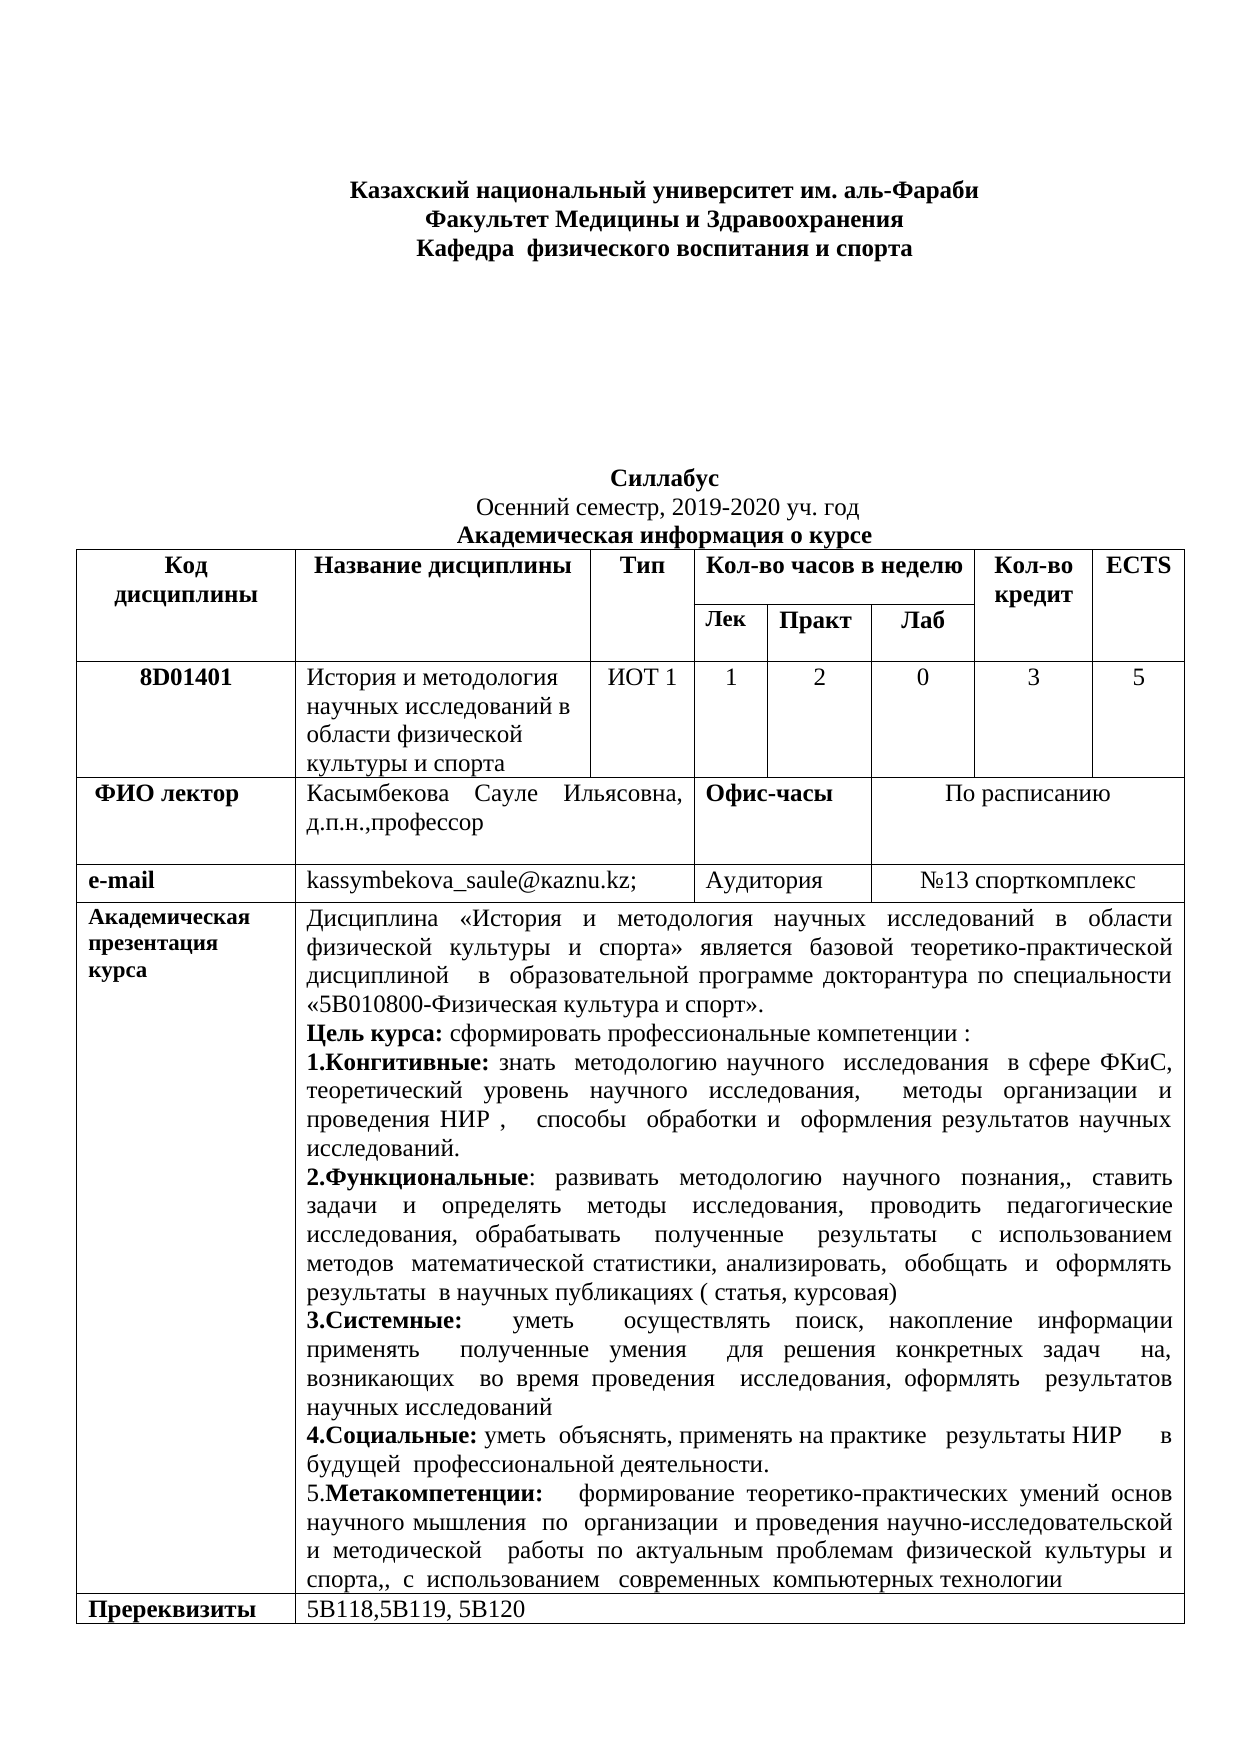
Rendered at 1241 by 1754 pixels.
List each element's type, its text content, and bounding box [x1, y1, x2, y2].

table_header Тип [591, 550, 694, 661]
table_header Название дисциплины [296, 550, 590, 661]
table_cell 8D01401 [77, 662, 295, 777]
table_cell Касымбекова Сауле Ильясовна, д.п.н.,профессор [296, 778, 694, 864]
text Казахский национальный университет им. аль-Фараби [177, 176, 1152, 204]
table_header Кол-во кредит [975, 550, 1092, 661]
table_cell 3 [975, 662, 1092, 777]
table_cell №13 спорткомплекс [872, 865, 1184, 902]
table_cell Практ [768, 605, 871, 661]
table_cell kassymbekova_saule@каznu.kz; [296, 865, 694, 902]
text Кафедра физического воспитания и спорта [177, 233, 1152, 262]
table_cell По расписанию [872, 778, 1184, 864]
text Силлабус [177, 463, 1152, 492]
table_cell Пререквизиты [77, 1594, 295, 1623]
table_cell Академическая презентация курса [77, 903, 295, 1593]
text Осенний семестр, 2019-2020 уч. год [177, 492, 1152, 521]
table_cell История и методология научных исследований в области физической культуры и спорта [296, 662, 590, 777]
table_cell ФИО лектор [77, 778, 295, 864]
table_header ЕСТS [1093, 550, 1184, 661]
table_cell 5 [1093, 662, 1184, 777]
table_cell 2 [768, 662, 871, 777]
table_cell Аудитория [695, 865, 871, 902]
text Факультет Медицины и Здравоохранения [177, 204, 1152, 233]
table_cell Офис-часы [695, 778, 871, 864]
table_cell e-mail [77, 865, 295, 902]
text Академическая информация о курсе [177, 521, 1152, 549]
table_header Код дисциплины [77, 550, 295, 661]
table_cell ИОТ 1 [591, 662, 694, 777]
table_cell 1 [695, 662, 767, 777]
table_cell Дисциплина «История и методология научных исследований в области физической культуры и спорта» является базовой теоретико-практической дисциплиной в образовательной программе докторантура по специальности «5В010800-Физическая культура и спорт». Цель курса: сформировать профессиональные компетенции : 1.Конгитивные: знать методологию научного исследования в сфере ФКиС, теоретический уровень научного исследования, методы организации и проведения НИР , способы обработки и оформления результатов научных исследований. 2.Функциональные: развивать методологию научного познания,, ставить задачи и определять методы исследования, проводить педагогические исследования, обрабатывать полученные результаты с использованием методов математической статистики, анализировать, обобщать и оформлять результаты в научных публикациях ( статья, курсовая) 3.Системные: уметь осуществлять поиск, накопление информации применять полученные умения для решения конкретных задач на, возникающих во время проведения исследования, оформлять результатов научных исследований 4.Социальные: уметь объяснять, применять на практике результаты НИР в будущей профессиональной деятельности. 5.Метакомпетенции: формирование теоретико-практических умений основ научного мышления по организации и проведения научно-исследовательской и методической работы по актуальным проблемам физической культуры и спорта,, с использованием современных компьютерных технологии [296, 903, 1184, 1593]
table_cell 0 [872, 662, 974, 777]
table_cell 5В118,5В119, 5В120 [296, 1594, 1184, 1623]
table_header Кол-во часов в неделю [695, 550, 974, 604]
table_cell Лек [695, 605, 767, 661]
table_cell Лаб [872, 605, 974, 661]
